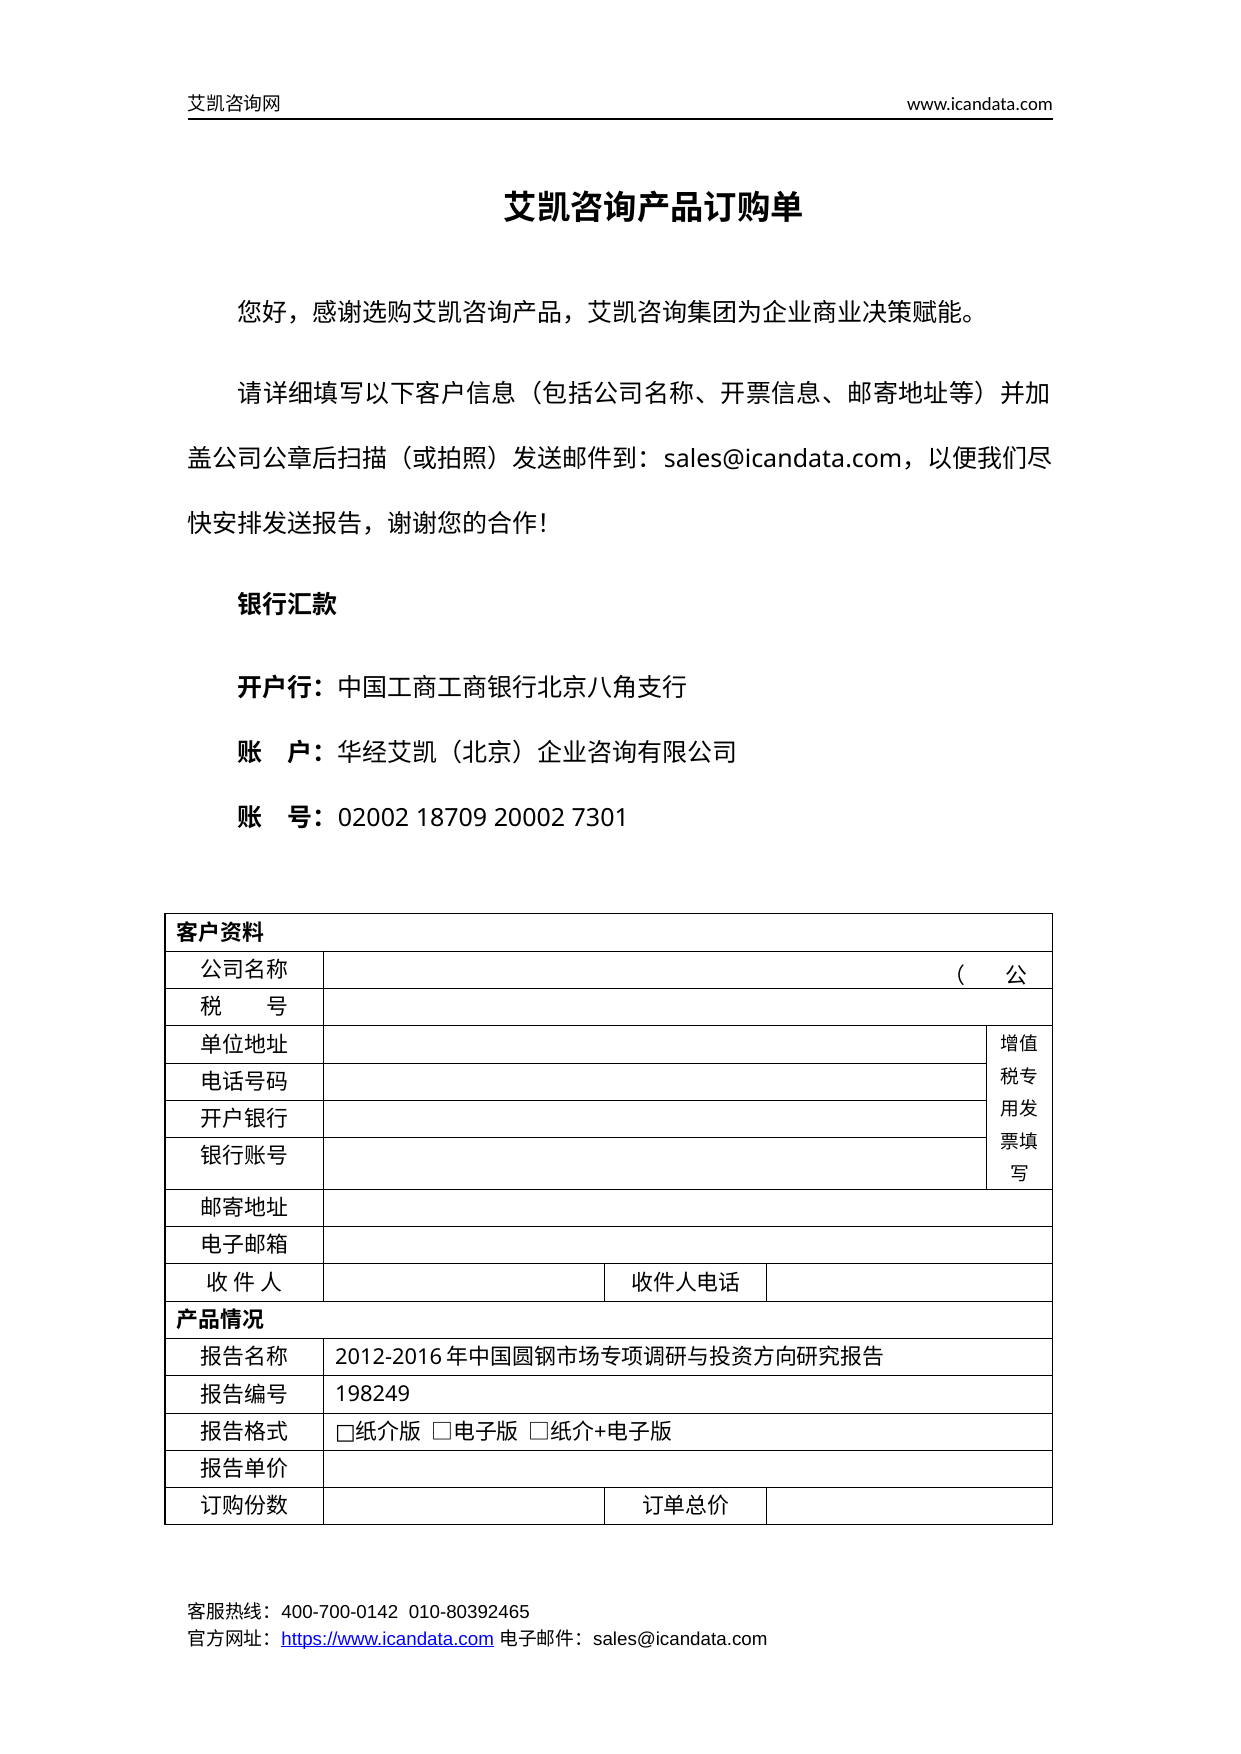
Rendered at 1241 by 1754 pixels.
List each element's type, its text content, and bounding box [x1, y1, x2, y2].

table_cell [324, 1488, 604, 1524]
table_cell 单位地址 [166, 1026, 323, 1062]
table_cell 报告编号 [166, 1376, 323, 1412]
table_cell 报告单价 [166, 1451, 323, 1487]
table_cell 订购份数 [166, 1488, 323, 1524]
table_cell 开户银行 [166, 1101, 323, 1137]
table_cell [324, 1264, 604, 1301]
table_cell [324, 1064, 986, 1100]
table_cell 邮寄地址 [166, 1190, 323, 1226]
table_cell 电子邮箱 [166, 1227, 323, 1263]
table_cell 银行账号 [166, 1138, 323, 1189]
table_cell 税 号 [166, 989, 323, 1025]
text 银行汇款 [187, 570, 1053, 635]
table_cell 订单总价 [605, 1488, 766, 1524]
table_cell 2012-2016年中国圆钢市场专项调研与投资方向研究报告 [324, 1339, 1052, 1375]
table_cell [324, 989, 1052, 1025]
text 请详细填写以下客户信息（包括公司名称、开票信息、邮寄地址等）并加盖公司公章后扫描（或拍照）发送邮件到：sales@icandata.com，以便我们尽快安排发送报告，谢谢您的合作！ [187, 359, 1053, 554]
table_cell [324, 1451, 1052, 1487]
text 您好，感谢选购艾凯咨询产品，艾凯咨询集团为企业商业决策赋能。 [187, 278, 1053, 343]
table_cell [324, 1227, 1052, 1263]
table_cell [767, 1264, 1052, 1301]
table_cell 电话号码 [166, 1064, 323, 1100]
table_cell 产品情况 [166, 1302, 1052, 1338]
table_cell □纸介版 □电子版 □纸介+电子版 [324, 1414, 1052, 1450]
table_cell 报告名称 [166, 1339, 323, 1375]
table_cell [767, 1488, 1052, 1524]
table_cell [324, 952, 1052, 988]
table_cell [324, 1190, 1052, 1226]
table_cell 增值税专用发票填写 [987, 1026, 1052, 1189]
text 账 户：华经艾凯（北京）企业咨询有限公司 [187, 718, 1053, 783]
text 账 号：02002 18709 20002 7301 [187, 783, 1053, 848]
table_cell [324, 1026, 986, 1062]
text 艾凯咨询产品订购单 [187, 172, 1053, 237]
table_cell [324, 1101, 986, 1137]
table_cell [324, 1138, 986, 1189]
text 开户行：中国工商工商银行北京八角支行 [187, 653, 1053, 718]
table_cell 报告格式 [166, 1414, 323, 1450]
table_cell 收 件 人 [166, 1264, 323, 1301]
table_cell 公司名称 [166, 952, 323, 988]
table_header 客户资料 [166, 914, 1052, 951]
table_cell 收件人电话 [605, 1264, 766, 1301]
table_cell 198249 [324, 1376, 1052, 1412]
